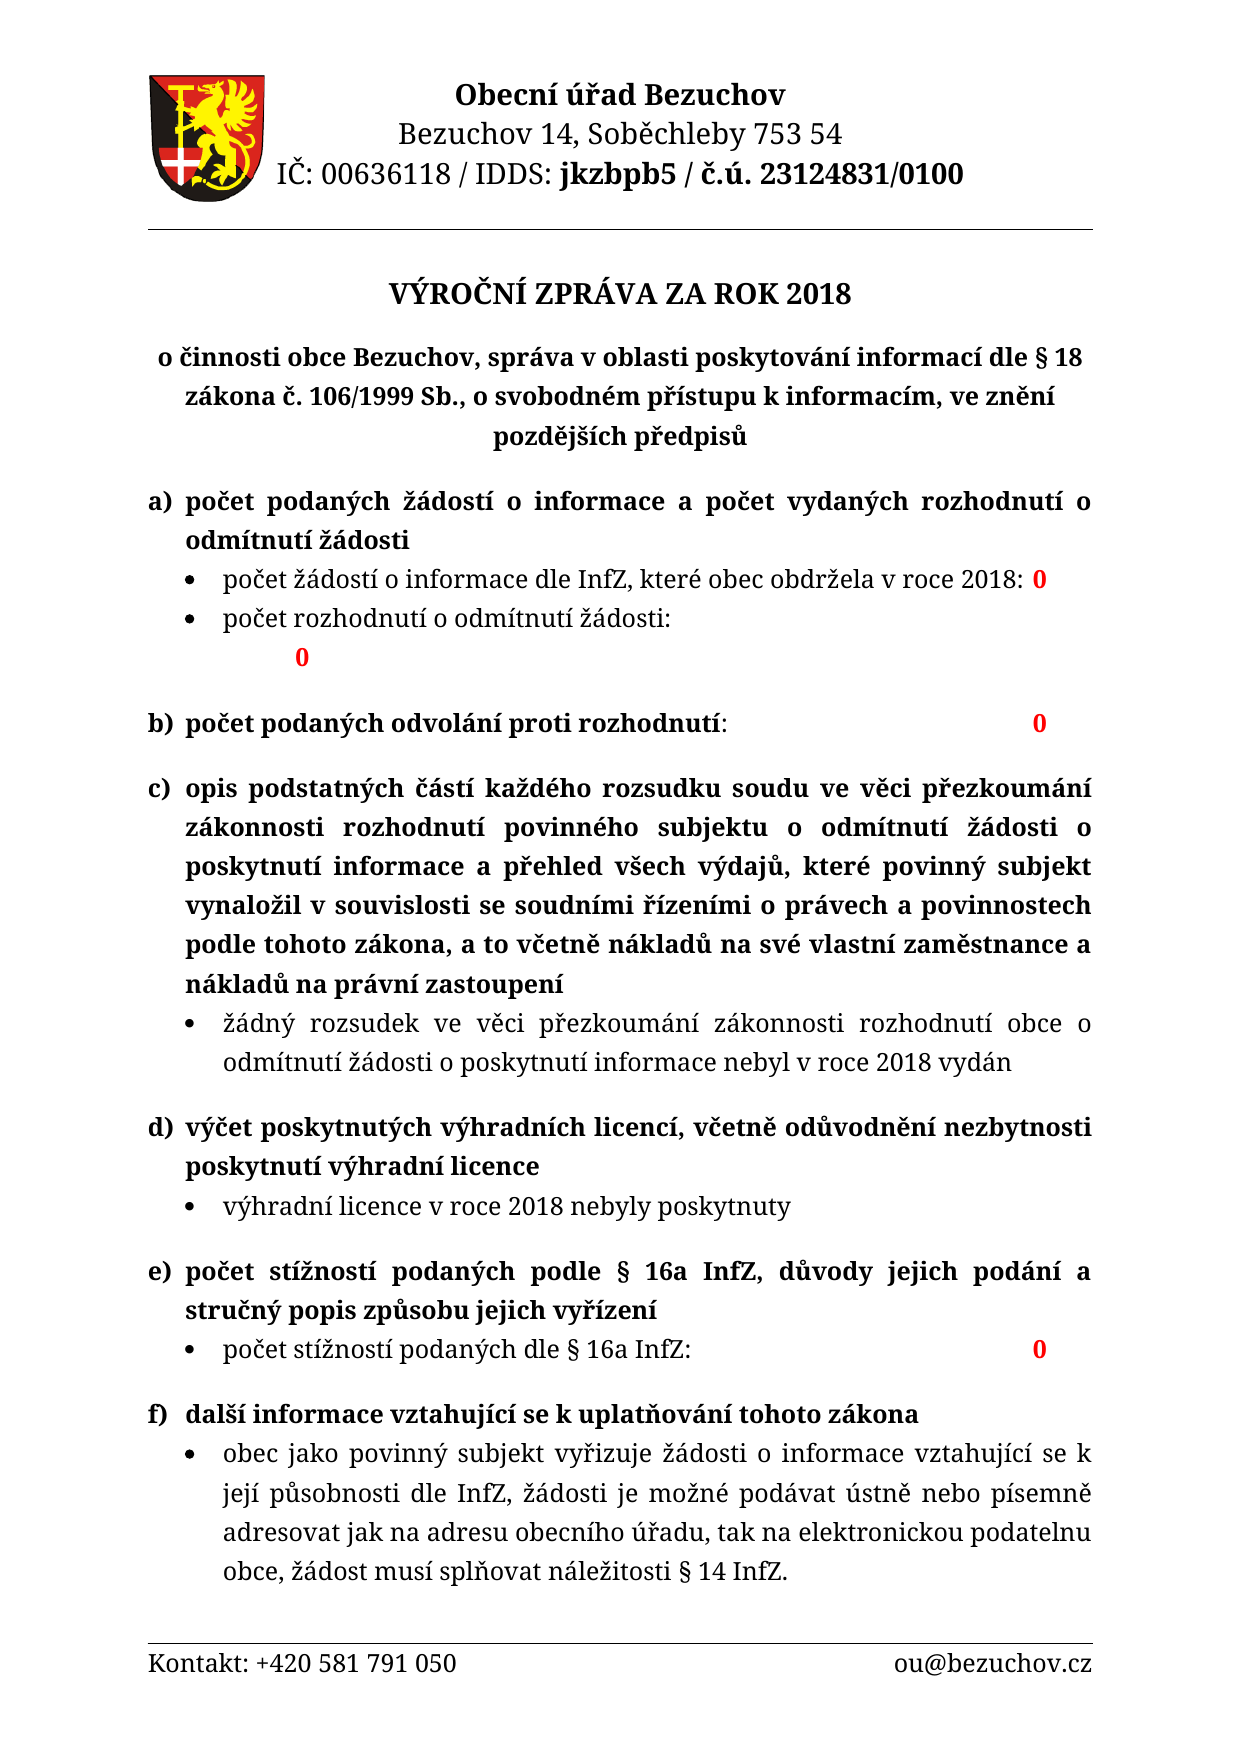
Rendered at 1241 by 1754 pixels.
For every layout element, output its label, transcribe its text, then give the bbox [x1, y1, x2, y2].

list počet stížností podaných dle § 16a InfZ: 0 [185, 1332, 1093, 1366]
list počet podaných žádostí o informace a počet vydaných rozhodnutí o odmítnutí žádosti [148, 483, 1093, 557]
list další informace vztahující se k uplatňování tohoto zákona [148, 1397, 1093, 1431]
list žádný rozsudek ve věci přezkoumání zákonnosti rozhodnutí obce o odmítnutí žádosti o poskytnutí informace nebyl v roce 2018 vydán [185, 1006, 1093, 1079]
text o činnosti obce Bezuchov, správa v oblasti poskytování informací dle § 18 zákona č. 106/1999 Sb., o svobodném přístupu k informacím, ve znění pozdějších předpisů [148, 340, 1093, 452]
list počet stížností podaných podle § 16a InfZ, důvody jejich podání a stručný popis způsobu jejich vyřízení [148, 1253, 1093, 1327]
text VÝROČNÍ ZPRÁVA ZA ROK 2018 [148, 273, 1093, 313]
list počet rozhodnutí o odmítnutí žádosti: 0 [185, 601, 1093, 674]
list výčet poskytnutých výhradních licencí, včetně odůvodnění nezbytnosti poskytnutí výhradní licence [148, 1110, 1093, 1183]
list opis podstatných částí každého rozsudku soudu ve věci přezkoumání zákonnosti rozhodnutí povinného subjektu o odmítnutí žádosti o poskytnutí informace a přehled všech výdajů, které povinný subjekt vynaložil v souvislosti se soudními řízeními o právech a povinnostech podle tohoto zákona, a to včetně nákladů na své vlastní zaměstnance a nákladů na právní zastoupení [148, 771, 1093, 1000]
list obec jako povinný subjekt vyřizuje žádosti o informace vztahující se k její působnosti dle InfZ, žádosti je možné podávat ústně nebo písemně adresovat jak na adresu obecního úřadu, tak na elektronickou podatelnu obce, žádost musí splňovat náležitosti § 14 InfZ. [185, 1436, 1093, 1588]
list výhradní licence v roce 2018 nebyly poskytnuty [185, 1188, 1093, 1222]
list počet žádostí o informace dle InfZ, které obec obdržela v roce 2018: 0 [185, 562, 1093, 596]
picture [147, 73, 265, 202]
list počet podaných odvolání proti rozhodnutí: 0 [148, 705, 1093, 739]
